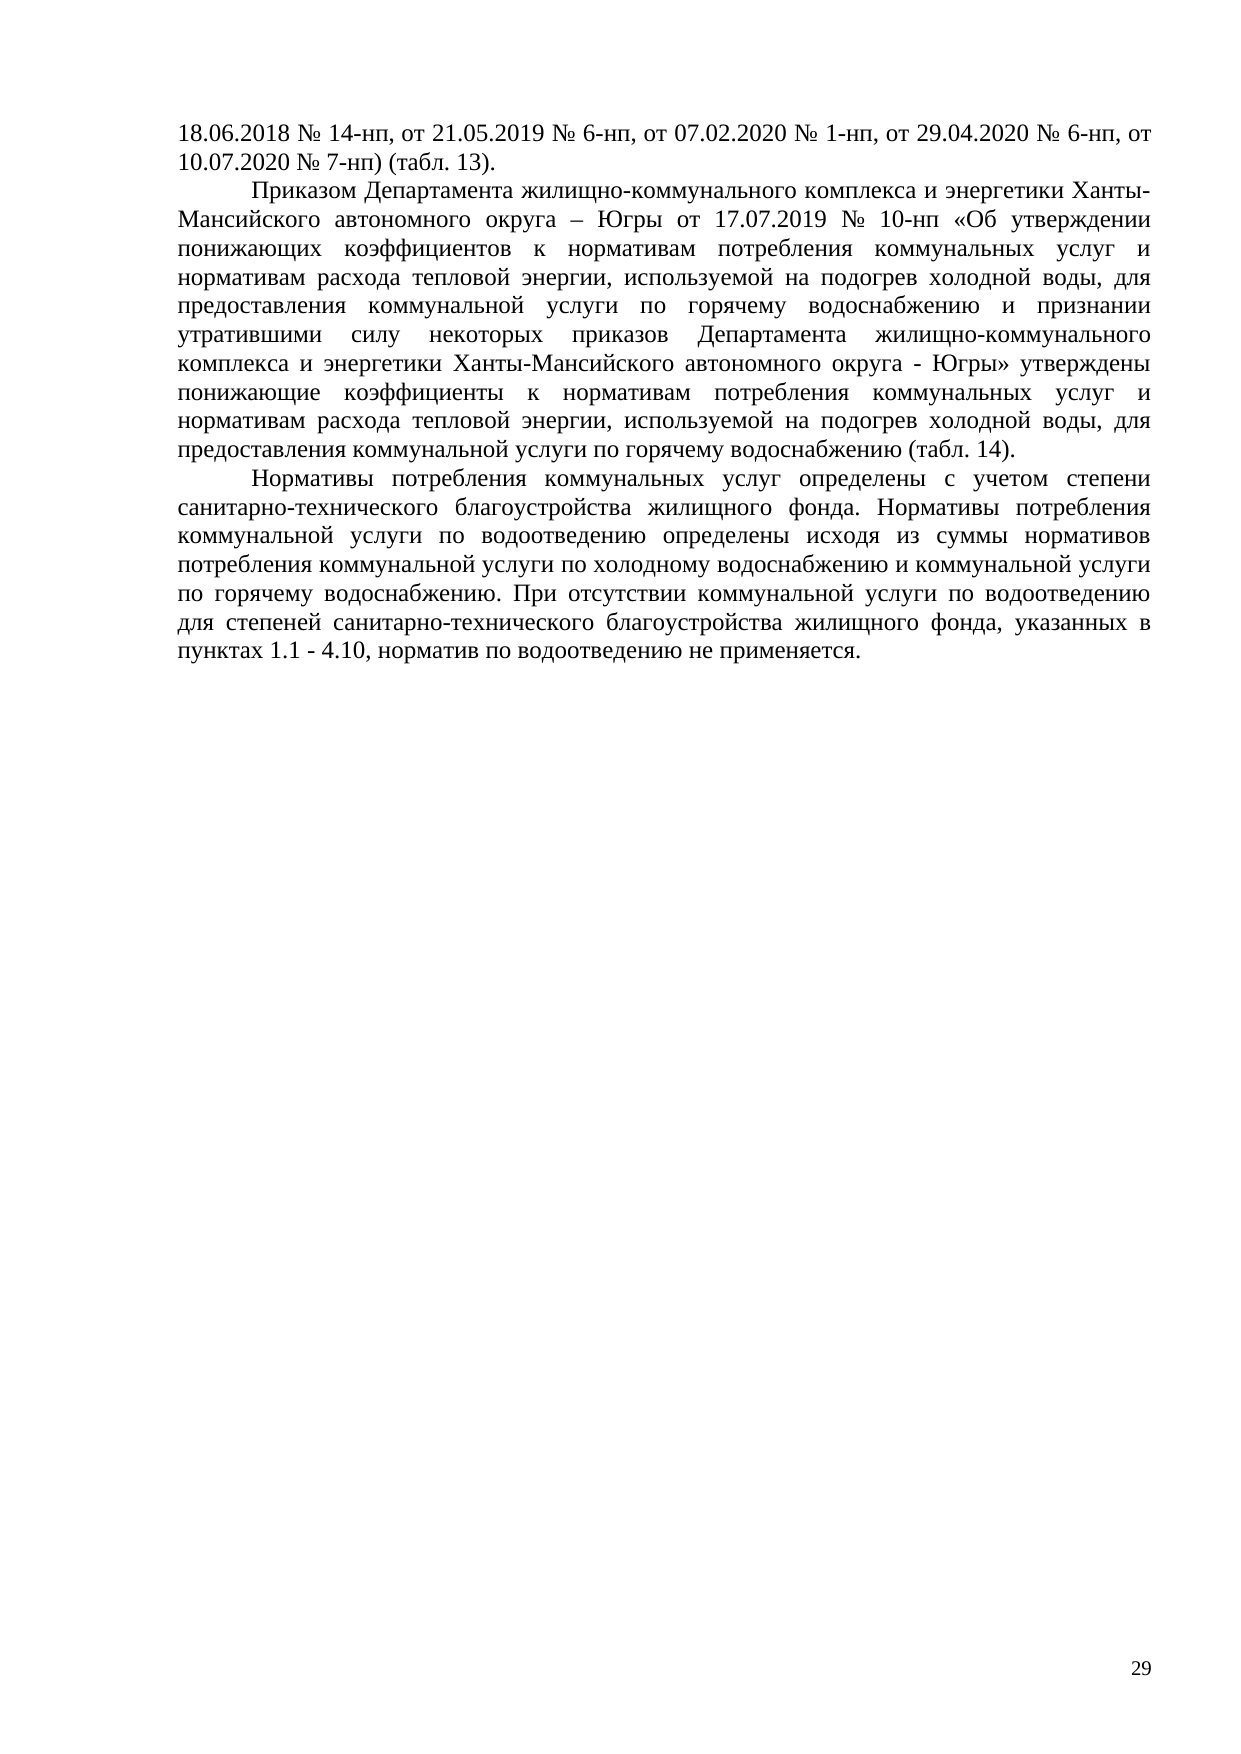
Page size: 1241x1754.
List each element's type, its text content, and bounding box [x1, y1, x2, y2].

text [177, 118, 1152, 176]
text Нормативы потребления коммунальных услуг определены с учетом степени санитарно-технического благоустройства жилищного фонда. Нормативы потребления коммунальной услуги по водоотведению определены исходя из суммы нормативов потребления коммунальной услуги по холодному водоснабжению и коммунальной услуги по горячему водоснабжению. При отсутствии коммунальной услуги по водоотведению для степеней санитарно-технического благоустройства жилищного фонда, указанных в пунктах 1.1 - 4.10, норматив по водоотведению не применяется. [177, 463, 1152, 664]
text Приказом Департамента жилищно-коммунального комплекса и энергетики Ханты-Мансийского автономного округа – Югры от 17.07.2019 № 10-нп «Об утверждении понижающих коэффициентов к нормативам потребления коммунальных услуг и нормативам расхода тепловой энергии, используемой на подогрев холодной воды, для предоставления коммунальной услуги по горячему водоснабжению и признании утратившими силу некоторых приказов Департамента жилищно-коммунального комплекса и энергетики Ханты-Мансийского автономного округа - Югры» утверждены понижающие коэффициенты к нормативам потребления коммунальных услуг и нормативам расхода тепловой энергии, используемой на подогрев холодной воды, для предоставления коммунальной услуги по горячему водоснабжению (табл. 14). [177, 176, 1152, 463]
